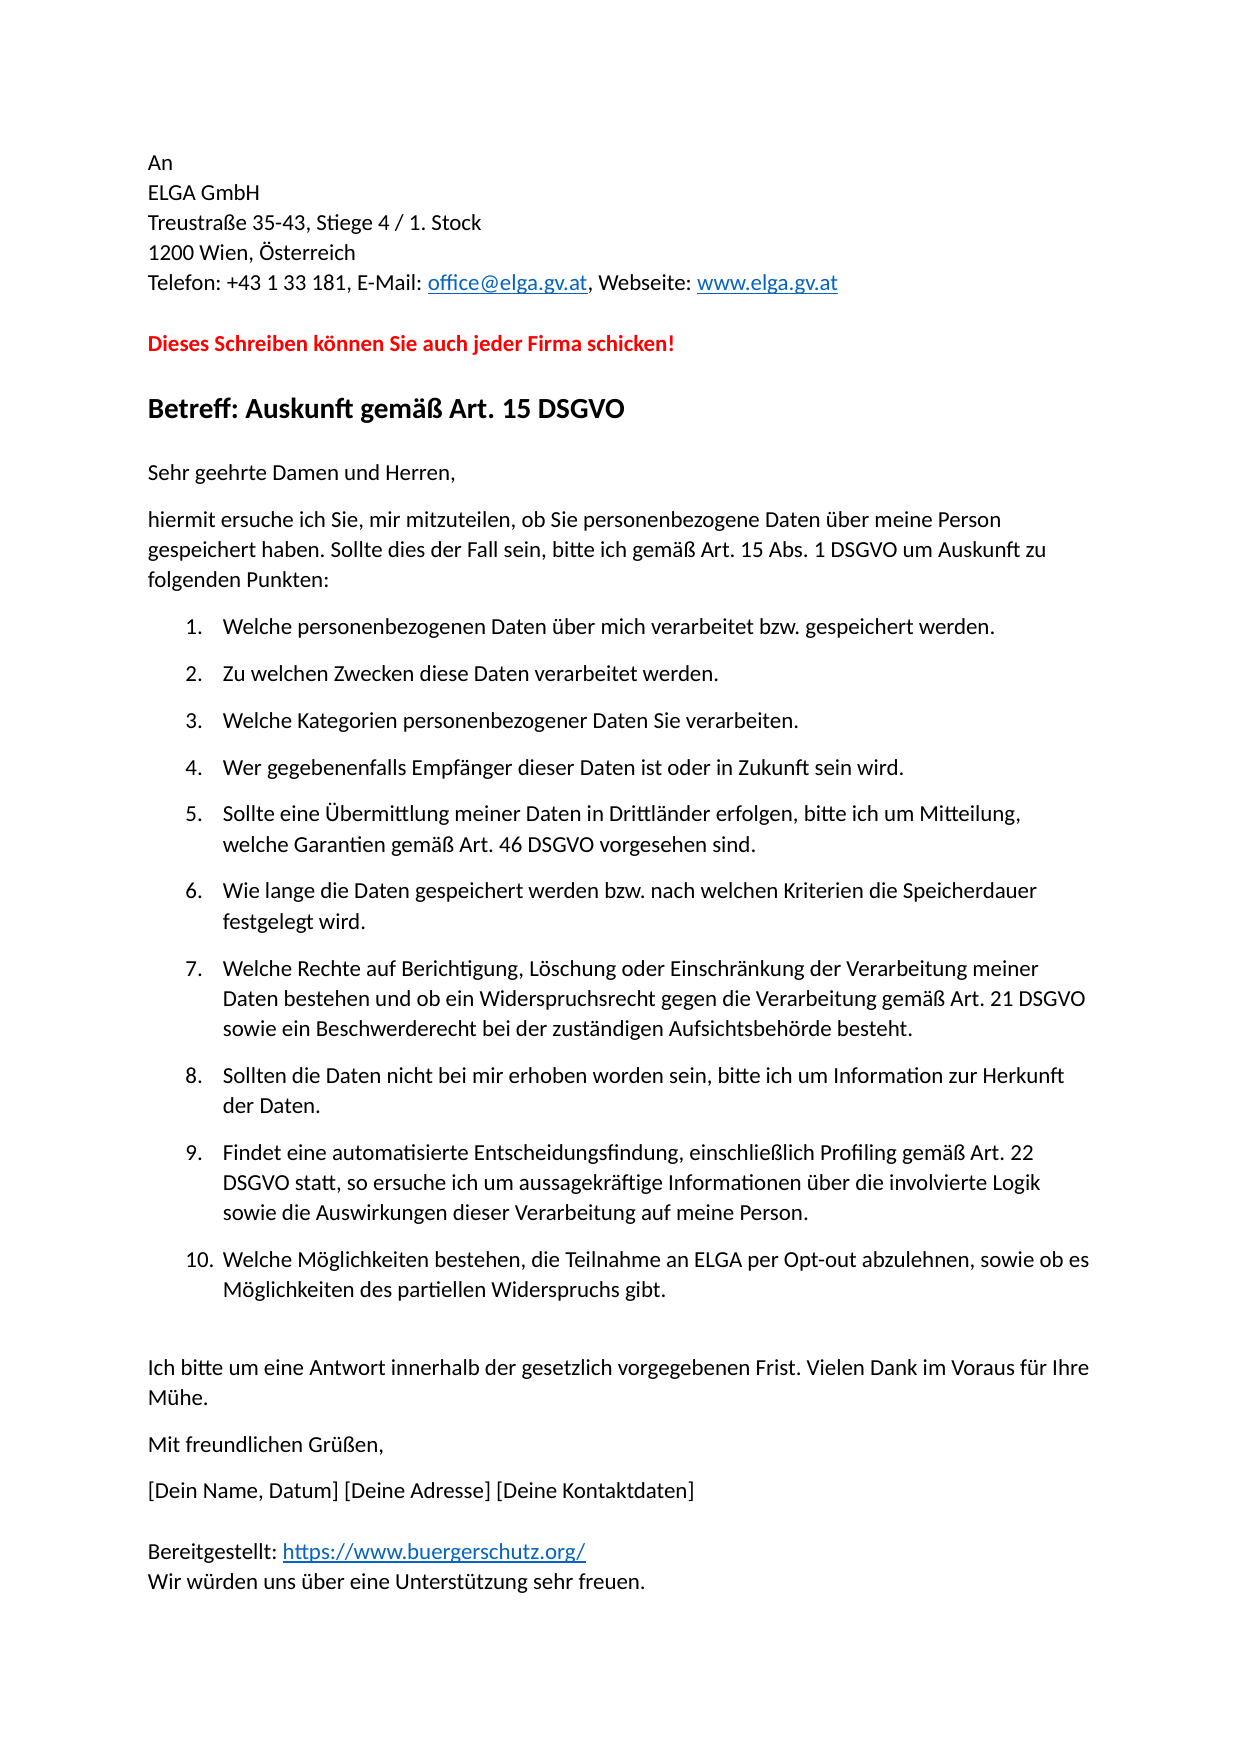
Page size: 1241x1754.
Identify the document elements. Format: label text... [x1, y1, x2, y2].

list Findet eine automatisierte Entscheidungsfindung, einschließlich Profiling gemäß Art. 22 DSGVO statt, so ersuche ich um aussagekräftige Informationen über die involvierte Logik sowie die Auswirkungen dieser Verarbeitung auf meine Person. [185, 1138, 1093, 1227]
list Welche personenbezogenen Daten über mich verarbeitet bzw. gespeichert werden. [185, 612, 1093, 640]
text hiermit ersuche ich Sie, mir mitzuteilen, ob Sie personenbezogene Daten über meine Person gespeichert haben. Sollte dies der Fall sein, bitte ich gemäß Art. 15 Abs. 1 DSGVO um Auskunft zu folgenden Punkten: [148, 505, 1093, 593]
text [148, 1477, 1093, 1626]
list Sollte eine Übermittlung meiner Daten in Drittländer erfolgen, bitte ich um Mitteilung, welche Garantien gemäß Art. 46 DSGVO vorgesehen sind. [185, 799, 1093, 858]
list Welche Kategorien personenbezogener Daten Sie verarbeiten. [185, 706, 1093, 734]
text Mit freundlichen Grüßen, [148, 1430, 1093, 1458]
list Wer gegebenenfalls Empfänger dieser Daten ist oder in Zukunft sein wird. [185, 753, 1093, 781]
list Wie lange die Daten gespeichert werden bzw. nach welchen Kriterien die Speicherdauer festgelegt wird. [185, 877, 1093, 935]
list Welche Möglichkeiten bestehen, die Teilnahme an ELGA per Opt-out abzulehnen, sowie ob es Möglichkeiten des partiellen Widerspruchs gibt. [185, 1245, 1093, 1304]
list Zu welchen Zwecken diese Daten verarbeitet werden. [185, 659, 1093, 687]
list Welche Rechte auf Berichtigung, Löschung oder Einschränkung der Verarbeitung meiner Daten bestehen und ob ein Widerspruchsrecht gegen die Verarbeitung gemäß Art. 21 DSGVO sowie ein Beschwerderecht bei der zuständigen Aufsichtsbehörde besteht. [185, 954, 1093, 1042]
list Sollten die Daten nicht bei mir erhoben worden sein, bitte ich um Information zur Herkunft der Daten. [185, 1061, 1093, 1119]
text Ich bitte um eine Antwort innerhalb der gesetzlich vorgegebenen Frist. Vielen Dank im Voraus für Ihre Mühe. [148, 1322, 1093, 1411]
text An ELGA GmbH Treustraße 35-43, Stiege 4 / 1. Stock 1200 Wien, Österreich Telefon: +43 1 33 181, E-Mail: office@elga.gv.at, Webseite: www.elga.gv.at Dieses Schreiben können Sie auch jeder Firma schicken! Betreff: Auskunft gemäß Art. 15 DSGVO Sehr geehrte Damen und Herren, [148, 148, 1093, 486]
